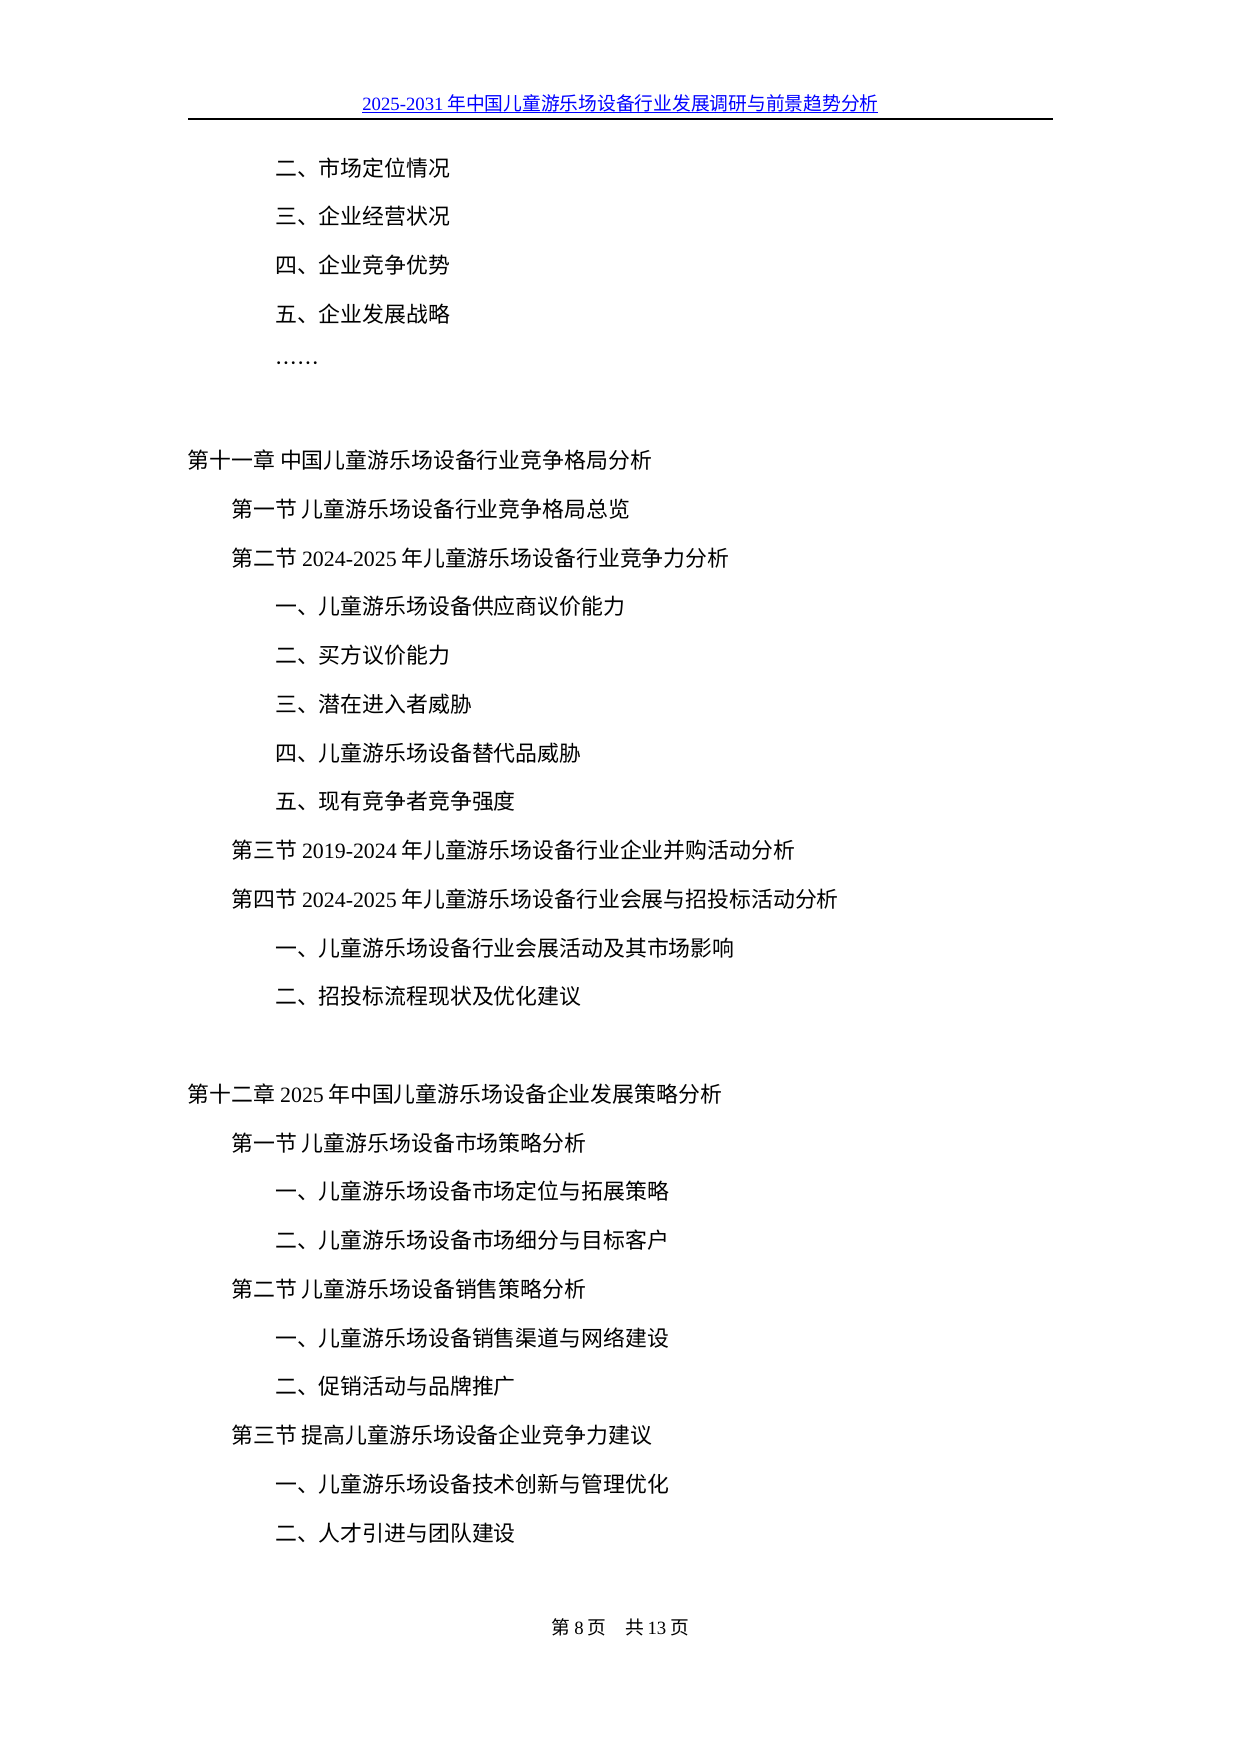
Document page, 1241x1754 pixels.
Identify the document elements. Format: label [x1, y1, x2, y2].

text [187, 150, 1053, 1548]
